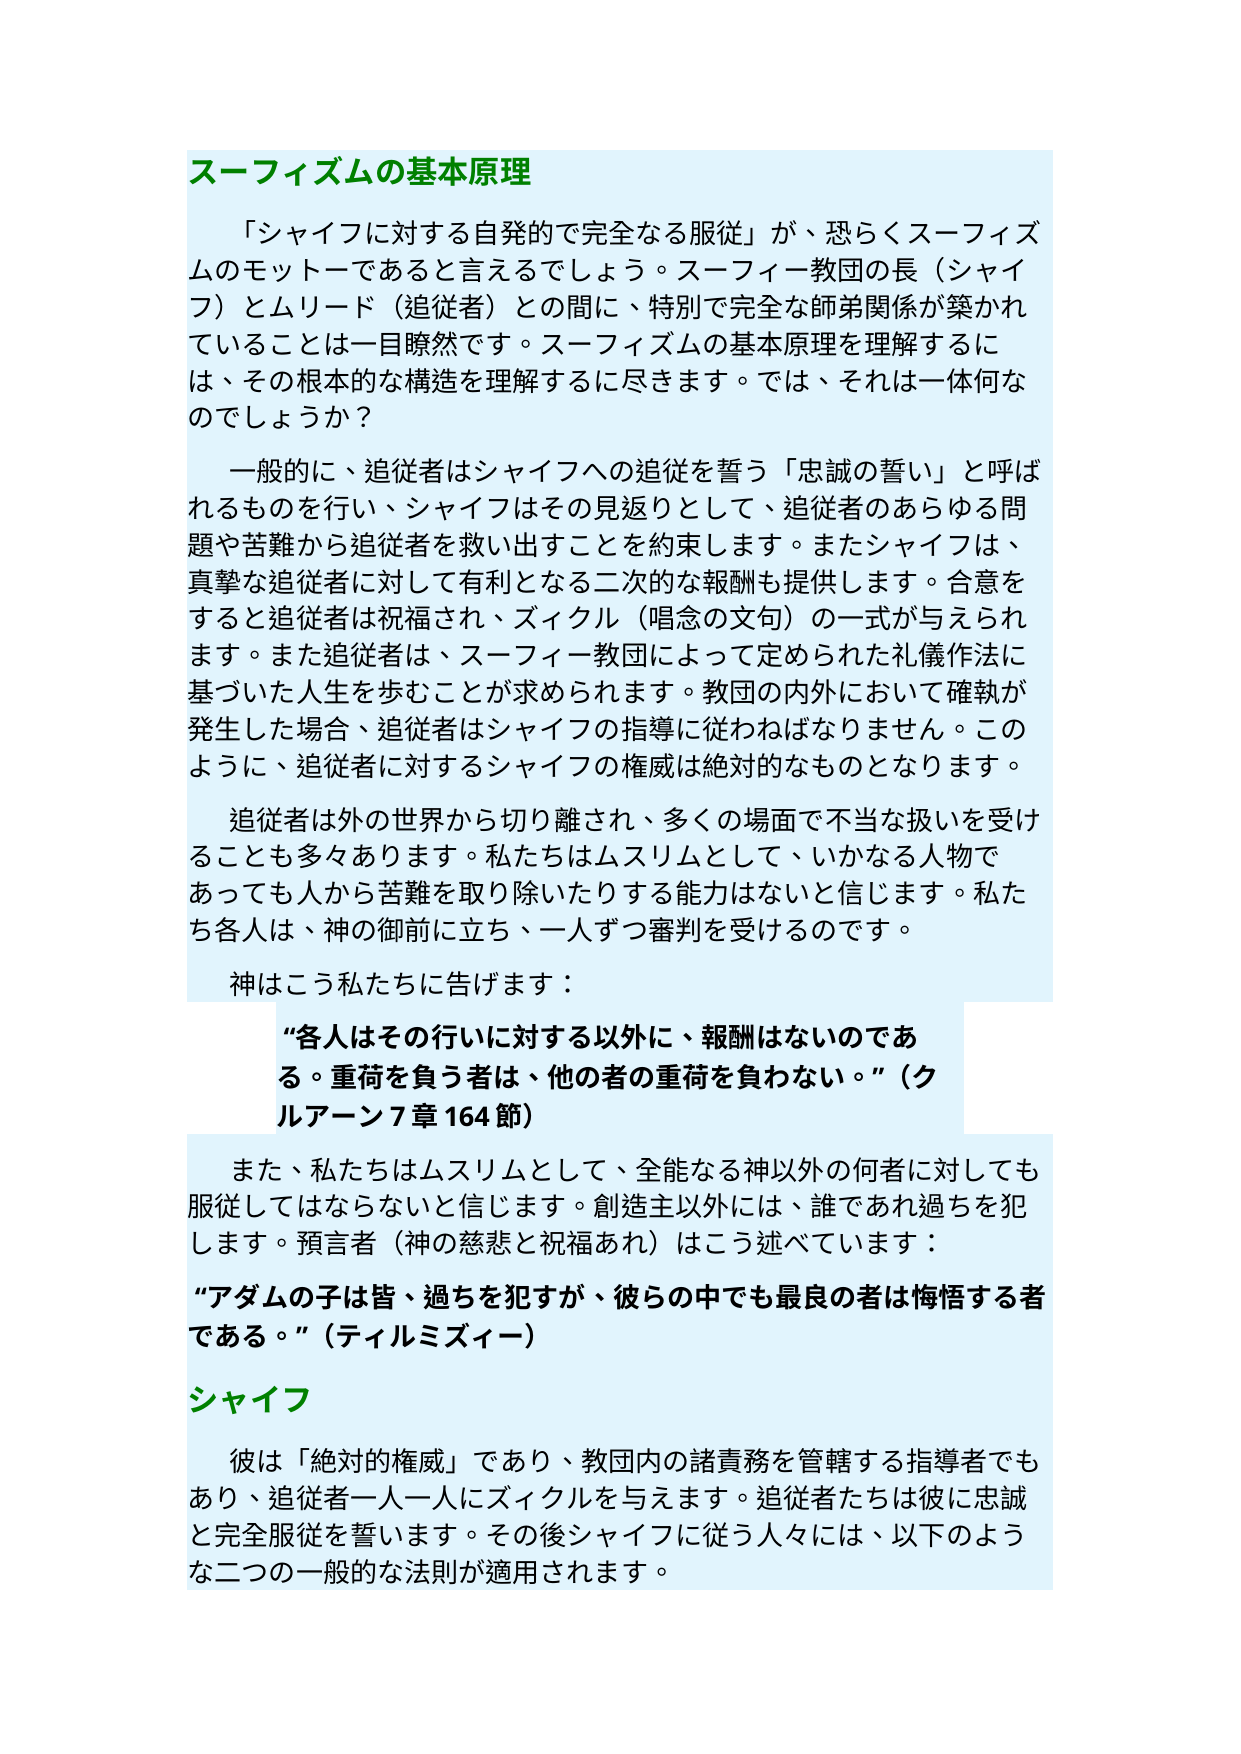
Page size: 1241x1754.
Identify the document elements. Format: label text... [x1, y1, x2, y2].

text また、私たちはムスリムとして、全能なる神以外の何者に対しても服従してはならないと信じます。創造主以外には、誰であれ過ちを犯します。預言者（神の慈悲と祝福あれ）はこう述べています： [187, 1151, 1053, 1262]
text 神はこう私たちに告げます： [187, 965, 1053, 1002]
text 彼は「絶対的権威」であり、教団内の諸責務を管轄する指導者でもあり、追従者一人一人にズィクルを与えます。追従者たちは彼に忠誠と完全服従を誓います。その後シャイフに従う人々には、以下のような二つの一般的な法則が適用されます。 [187, 1443, 1053, 1590]
text 「シャイフに対する自発的で完全なる服従」が、恐らくスーフィズムのモットーであると言えるでしょう。スーフィー教団の長（シャイフ）とムリード（追従者）との間に、特別で完全な師弟関係が築かれていることは一目瞭然です。スーフィズムの基本原理を理解するには、その根本的な構造を理解するに尽きます。では、それは一体何なのでしょうか？ [187, 214, 1053, 436]
text “アダムの子は皆、過ちを犯すが、彼らの中でも最良の者は悔悟する者である。”（ティルミズィー） [187, 1278, 1053, 1354]
text “各人はその行いに対する以外に、報酬はないのである。重荷を負う者は、他の者の重荷を負わない。”（クルアーン7章164節） [276, 1019, 964, 1134]
text 追従者は外の世界から切り離され、多くの場面で不当な扱いを受けることも多々あります。私たちはムスリムとして、いかなる人物であっても人から苦難を取り除いたりする能力はないと信じます。私たち各人は、神の御前に立ち、一人ずつ審判を受けるのです。 [187, 801, 1053, 948]
subtitle スーフィズムの基本原理 [187, 150, 1053, 193]
subtitle シャイフ [187, 1378, 1053, 1421]
text 一般的に、追従者はシャイフへの追従を誓う「忠誠の誓い」と呼ばれるものを行い、シャイフはその見返りとして、追従者のあらゆる問題や苦難から追従者を救い出すことを約束します。またシャイフは、真摯な追従者に対して有利となる二次的な報酬も提供します。合意をすると追従者は祝福され、ズィクル（唱念の文句）の一式が与えられます。また追従者は、スーフィー教団によって定められた礼儀作法に基づいた人生を歩むことが求められます。教団の内外において確執が発生した場合、追従者はシャイフの指導に従わねばなりません。このように、追従者に対するシャイフの権威は絶対的なものとなります。 [187, 452, 1053, 784]
